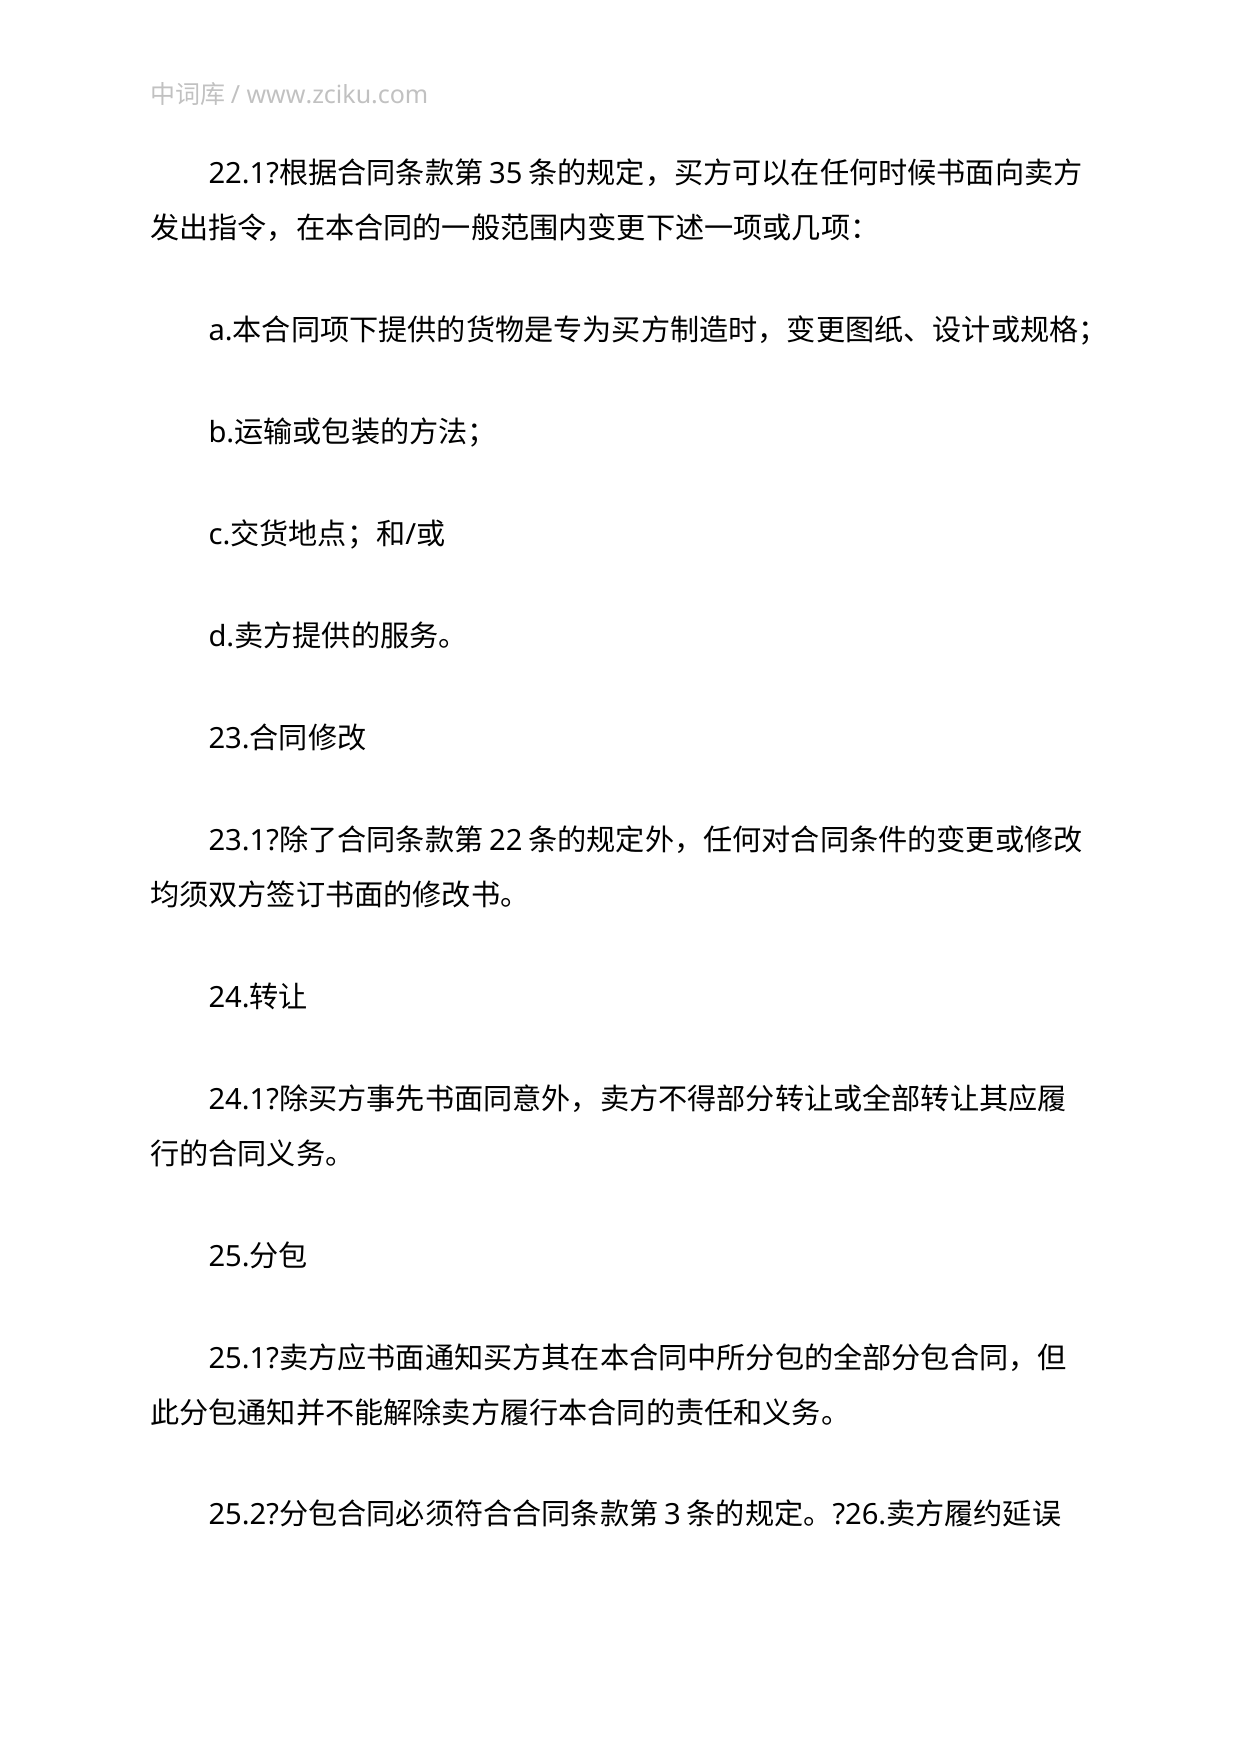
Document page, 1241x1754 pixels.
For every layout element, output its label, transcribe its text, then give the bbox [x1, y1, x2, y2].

text 25.2?分包合同必须符合合同条款第3条的规定。?26.卖方履约延误 [150, 1491, 1090, 1533]
text 23.1?除了合同条款第22条的规定外，任何对合同条件的变更或修改均须双方签订书面的修改书。 [150, 817, 1090, 914]
text d.卖方提供的服务。 [150, 613, 1090, 655]
text c.交货地点；和/或 [150, 511, 1090, 553]
text 22.1?根据合同条款第35条的规定，买方可以在任何时候书面向卖方发出指令，在本合同的一般范围内变更下述一项或几项： [150, 150, 1090, 247]
text 23.合同修改 [150, 715, 1090, 757]
text b.运输或包装的方法； [150, 409, 1090, 451]
text a.本合同项下提供的货物是专为买方制造时，变更图纸、设计或规格； [150, 307, 1090, 349]
text 25.分包 [150, 1232, 1090, 1274]
text 24.转让 [150, 973, 1090, 1016]
text 25.1?卖方应书面通知买方其在本合同中所分包的全部分包合同，但此分包通知并不能解除卖方履行本合同的责任和义务。 [150, 1334, 1090, 1431]
text 24.1?除买方事先书面同意外，卖方不得部分转让或全部转让其应履行的合同义务。 [150, 1075, 1090, 1173]
